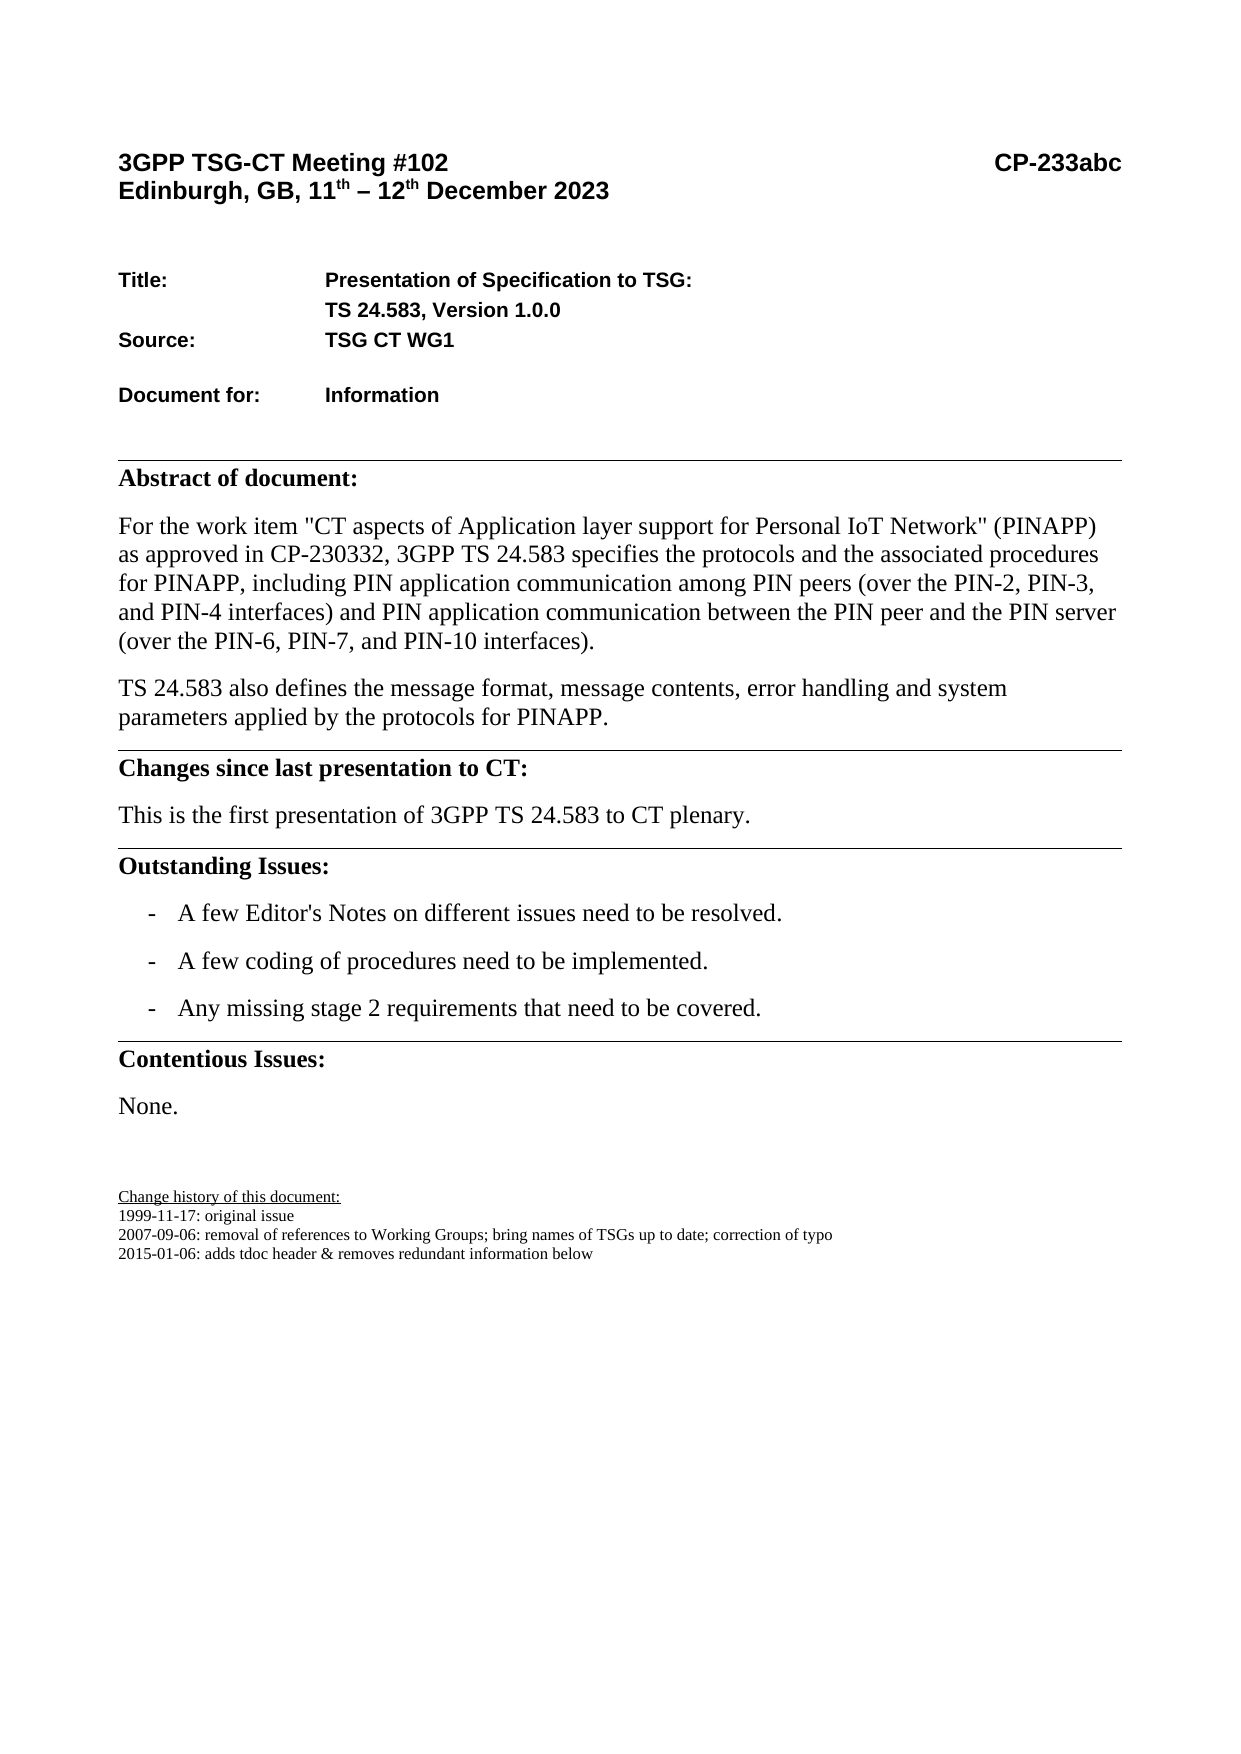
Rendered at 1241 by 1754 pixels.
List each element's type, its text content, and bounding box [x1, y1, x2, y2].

text - A few Editor's Notes on different issues need to be resolved. [148, 898, 1122, 927]
text - Any missing stage 2 requirements that need to be covered. [148, 993, 1122, 1022]
text 1999-11-17: original issue [118, 1206, 1122, 1225]
text TS 24.583 also defines the message format, message contents, error handling and system parameters applied by the protocols for PINAPP. [118, 673, 1122, 731]
text Outstanding Issues: [118, 849, 1122, 879]
text Contentious Issues: [118, 1042, 1122, 1073]
text 2007-09-06: removal of references to Working Groups; bring names of TSGs up to date; correction of typo [118, 1225, 1122, 1244]
text TS 24.583, Version 1.0.0 [325, 298, 1122, 322]
text Edinburgh, GB, 11th – 12th December 2023 [118, 176, 1122, 255]
text Title: Presentation of Specification to TSG: [118, 268, 1122, 292]
text - A few coding of procedures need to be implemented. [148, 946, 1122, 974]
text 3GPP TSG-CT Meeting #102 CP-233abc [118, 147, 1122, 176]
text Abstract of document: [118, 461, 1122, 492]
text This is the first presentation of 3GPP TS 24.583 to CT plenary. [118, 800, 1122, 829]
text For the work item "CT aspects of Application layer support for Personal IoT Network" (PINAPP) as approved in CP-230332, 3GPP TS 24.583 specifies the protocols and the associated procedures for PINAPP, including PIN application communication among PIN peers (over the PIN-2, PIN-3, and PIN-4 interfaces) and PIN application communication between the PIN peer and the PIN server (over the PIN-6, PIN-7, and PIN-10 interfaces). [118, 511, 1122, 654]
text Change history of this document: [118, 1186, 1122, 1206]
text 2015-01-06: adds tdoc header & removes redundant information below [118, 1244, 1122, 1263]
text Changes since last presentation to CT: [118, 751, 1122, 781]
text None. [118, 1091, 1122, 1120]
text Source: TSG CT WG1 [118, 328, 1122, 376]
text Document for: Information [118, 382, 1122, 406]
